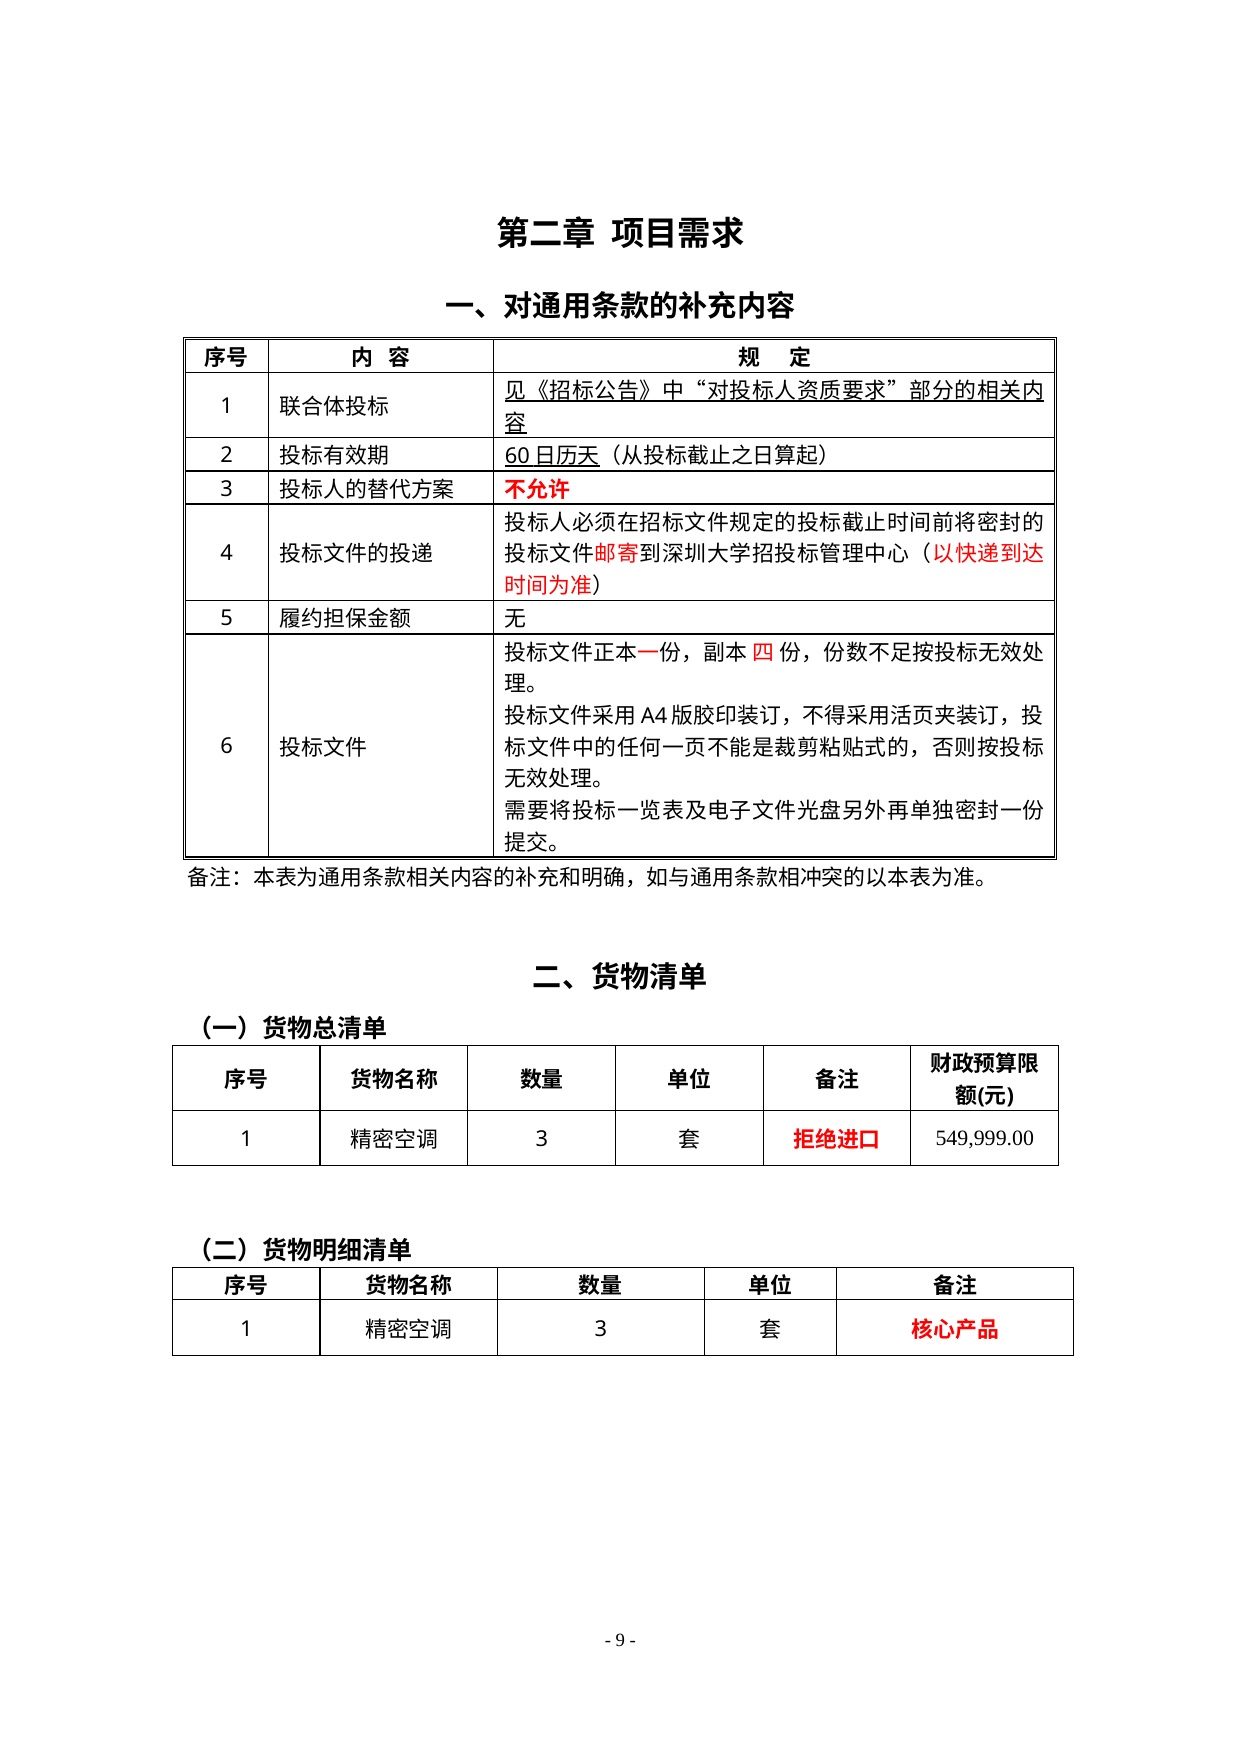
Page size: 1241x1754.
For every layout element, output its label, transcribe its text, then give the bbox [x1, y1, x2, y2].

subtitle 二、货物清单 [187, 954, 1053, 996]
table_cell 投标文件 [269, 635, 493, 856]
text （二）货物明细清单 [187, 1230, 1053, 1267]
table_cell 不允许 [494, 472, 1054, 503]
table_cell 核心产品 [837, 1300, 1073, 1355]
table_header 数量 [468, 1046, 615, 1109]
table_cell 投标人的替代方案 [269, 472, 493, 503]
table_cell 联合体投标 [269, 373, 493, 437]
table_header 备注 [764, 1046, 910, 1109]
table_cell 套 [616, 1111, 763, 1165]
table_header 规 定 [494, 340, 1054, 372]
table_cell 3 [498, 1300, 704, 1355]
text （一）货物总清单 [187, 1009, 1053, 1045]
text 备注：本表为通用条款相关内容的补充和明确，如与通用条款相冲突的以本表为准。 [187, 860, 1053, 891]
table_cell 1 [173, 1111, 319, 1165]
table_cell 6 [186, 635, 268, 856]
table_cell 履约担保金额 [269, 601, 493, 633]
table_header 单位 [616, 1046, 763, 1109]
subtitle 一、对通用条款的补充内容 [187, 282, 1053, 324]
table_cell 投标文件的投递 [269, 505, 493, 600]
table_cell 3 [186, 472, 268, 503]
table_header 备注 [837, 1268, 1073, 1299]
table_header 货物名称 [321, 1046, 467, 1109]
table_header 序号 [173, 1046, 319, 1109]
table_header 数量 [498, 1268, 704, 1299]
table_cell 投标人必须在招标文件规定的投标截止时间前将密封的投标文件邮寄到深圳大学招投标管理中心（以快递到达时间为准） [494, 505, 1054, 600]
table_cell 投标有效期 [269, 438, 493, 470]
table_cell 549,999.00 [911, 1111, 1058, 1165]
table_cell 1 [186, 373, 268, 437]
table_cell 精密空调 [321, 1111, 467, 1165]
table_header 货物名称 [321, 1268, 497, 1299]
table_header 序号 [186, 340, 268, 372]
table_cell 3 [468, 1111, 615, 1165]
table_cell 4 [186, 505, 268, 600]
table_cell 精密空调 [321, 1300, 497, 1355]
table_cell 60日历天（从投标截止之日算起） [494, 438, 1054, 470]
table_header 内 容 [269, 340, 493, 372]
table_cell 拒绝进口 [764, 1111, 910, 1165]
table_header 序号 [173, 1268, 319, 1299]
table_cell 见《招标公告》中“对投标人资质要求”部分的相关内容 [494, 373, 1054, 437]
table_cell 2 [186, 438, 268, 470]
table_cell 无 [494, 601, 1054, 633]
table_cell 5 [186, 601, 268, 633]
table_header 单位 [705, 1268, 836, 1299]
table_cell 1 [173, 1300, 319, 1355]
table_cell 投标文件正本一份，副本 四 份，份数不足按投标无效处理。 投标文件采用A4版胶印装订，不得采用活页夹装订，投标文件中的任何一页不能是裁剪粘贴式的，否则按投标无效处理。 需要将投标一览表及电子文件光盘另外再单独密封一份提交。 [494, 635, 1054, 856]
table_header 财政预算限额(元) [911, 1046, 1058, 1109]
subtitle 第二章 项目需求 [187, 207, 1053, 255]
table_cell 套 [705, 1300, 836, 1355]
